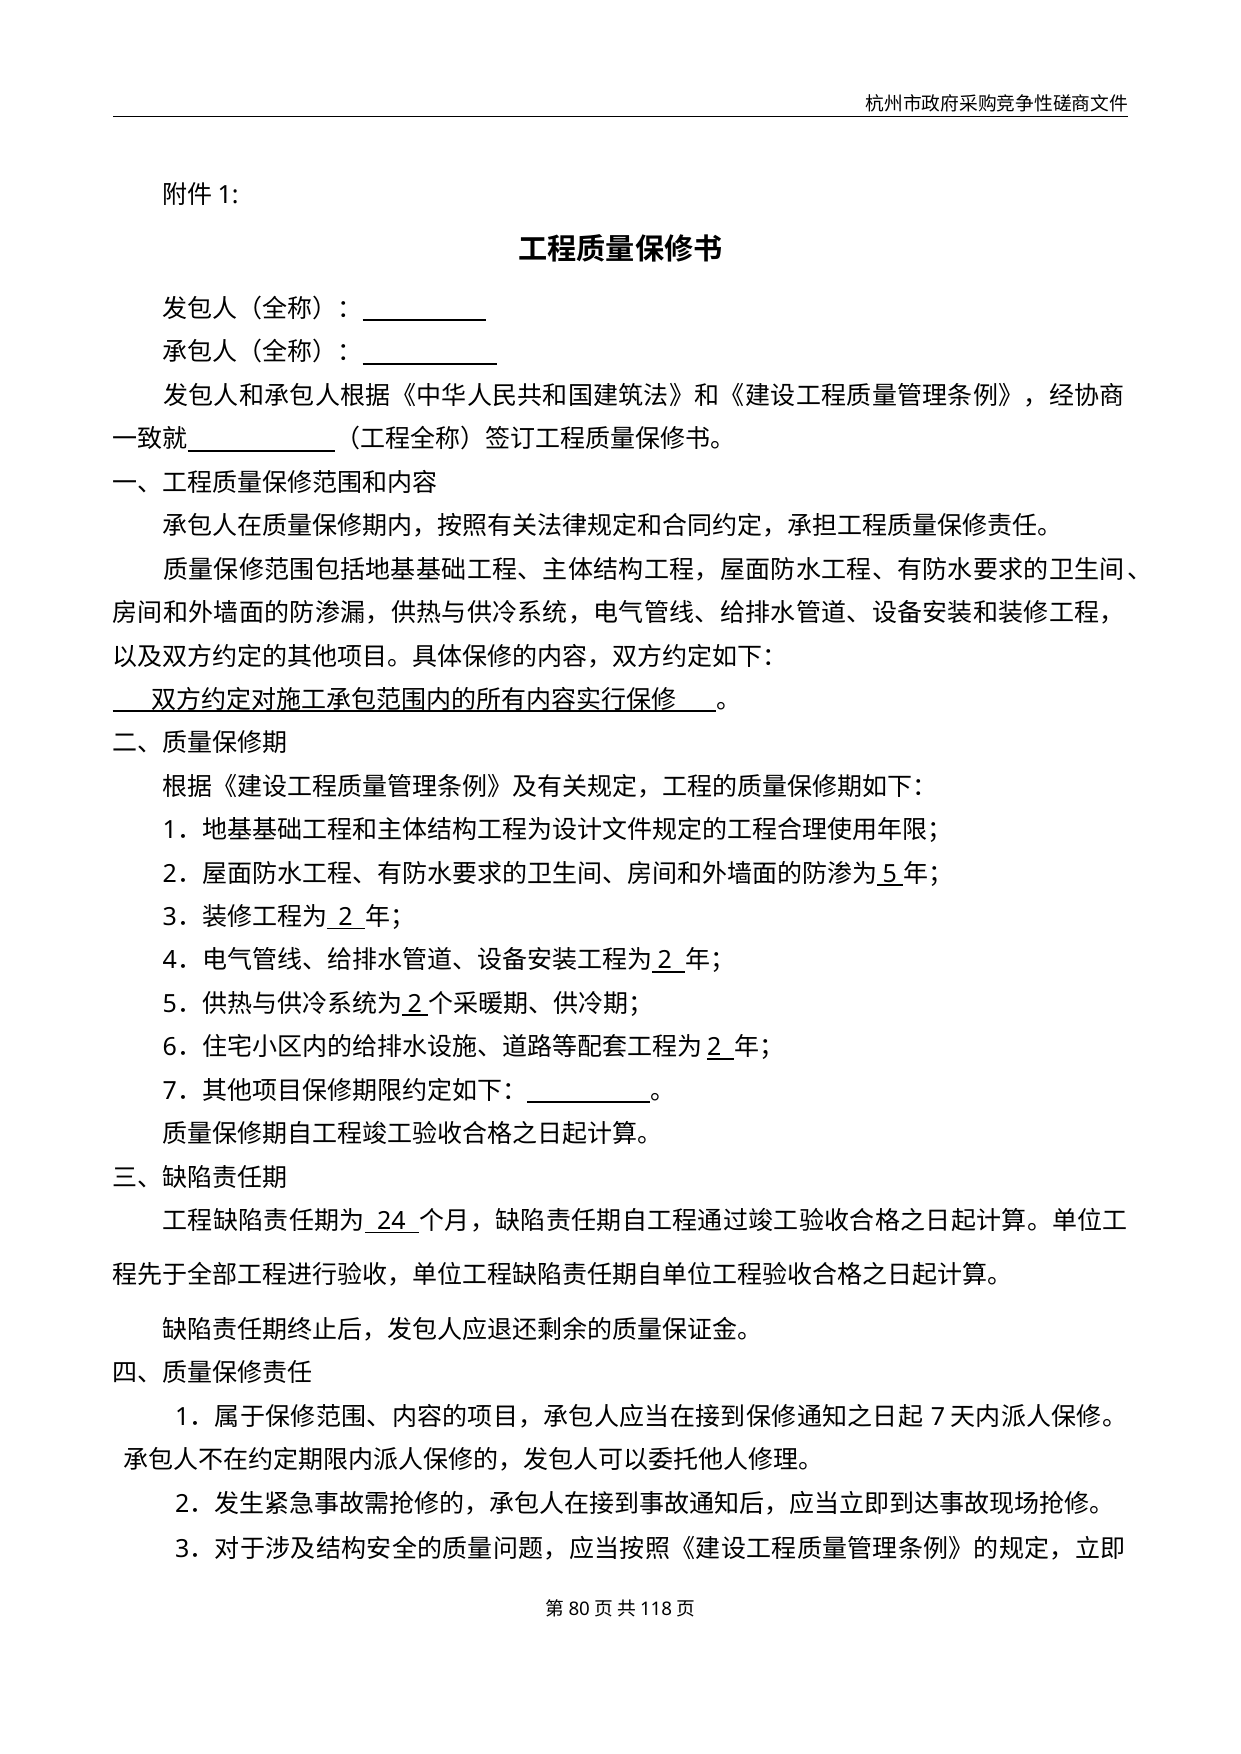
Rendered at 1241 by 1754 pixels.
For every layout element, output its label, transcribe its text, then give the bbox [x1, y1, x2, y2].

text 6．住宅小区内的给排水设施、道路等配套工程为2 年； [112, 1027, 1128, 1063]
text 质量保修范围包括地基基础工程、主体结构工程，屋面防水工程、有防水要求的卫生间、房间和外墙面的防渗漏，供热与供冷系统，电气管线、给排水管道、设备安装和装修工程，以及双方约定的其他项目。具体保修的内容，双方约定如下： [112, 549, 1128, 672]
text 工程质量保修书 [112, 225, 1128, 267]
text 二、质量保修期 [112, 723, 1128, 759]
text 双方约定对施工承包范围内的所有内容实行保修 。 [112, 679, 1128, 716]
text 发包人（全称）： [112, 288, 1128, 325]
text 四、质量保修责任 [112, 1353, 1128, 1389]
text 工程缺陷责任期为 24 个月，缺陷责任期自工程通过竣工验收合格之日起计算。单位工程先于全部工程进行验收，单位工程缺陷责任期自单位工程验收合格之日起计算。 [112, 1201, 1128, 1291]
text 质量保修期自工程竣工验收合格之日起计算。 [112, 1114, 1128, 1150]
text 承包人在质量保修期内，按照有关法律规定和合同约定，承担工程质量保修责任。 [112, 506, 1128, 542]
text 7．其他项目保修期限约定如下： 。 [112, 1070, 1128, 1107]
text 缺陷责任期终止后，发包人应退还剩余的质量保证金。 [112, 1309, 1128, 1346]
text 1．属于保修范围、内容的项目，承包人应当在接到保修通知之日起7天内派人保修。承包人不在约定期限内派人保修的，发包人可以委托他人修理。 [123, 1396, 1128, 1476]
text 承包人（全称）： [112, 332, 1128, 368]
text 根据《建设工程质量管理条例》及有关规定，工程的质量保修期如下： [112, 766, 1128, 802]
text 1．地基基础工程和主体结构工程为设计文件规定的工程合理使用年限； [112, 810, 1128, 846]
text 发包人和承包人根据《中华人民共和国建筑法》和《建设工程质量管理条例》，经协商一致就 （工程全称）签订工程质量保修书。 [112, 375, 1128, 455]
text 5．供热与供冷系统为 2 个采暖期、供冷期； [112, 983, 1128, 1020]
text 2．屋面防水工程、有防水要求的卫生间、房间和外墙面的防渗为 5 年； [112, 853, 1128, 889]
text 一、工程质量保修范围和内容 [112, 462, 1128, 498]
text 附件1: [112, 167, 1128, 213]
text 三、缺陷责任期 [112, 1157, 1128, 1193]
text 4．电气管线、给排水管道、设备安装工程为 2 年； [112, 940, 1128, 976]
text 3．装修工程为 2 年； [112, 897, 1128, 933]
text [123, 1528, 1128, 1565]
text 2．发生紧急事故需抢修的，承包人在接到事故通知后，应当立即到达事故现场抢修。 [123, 1483, 1128, 1519]
